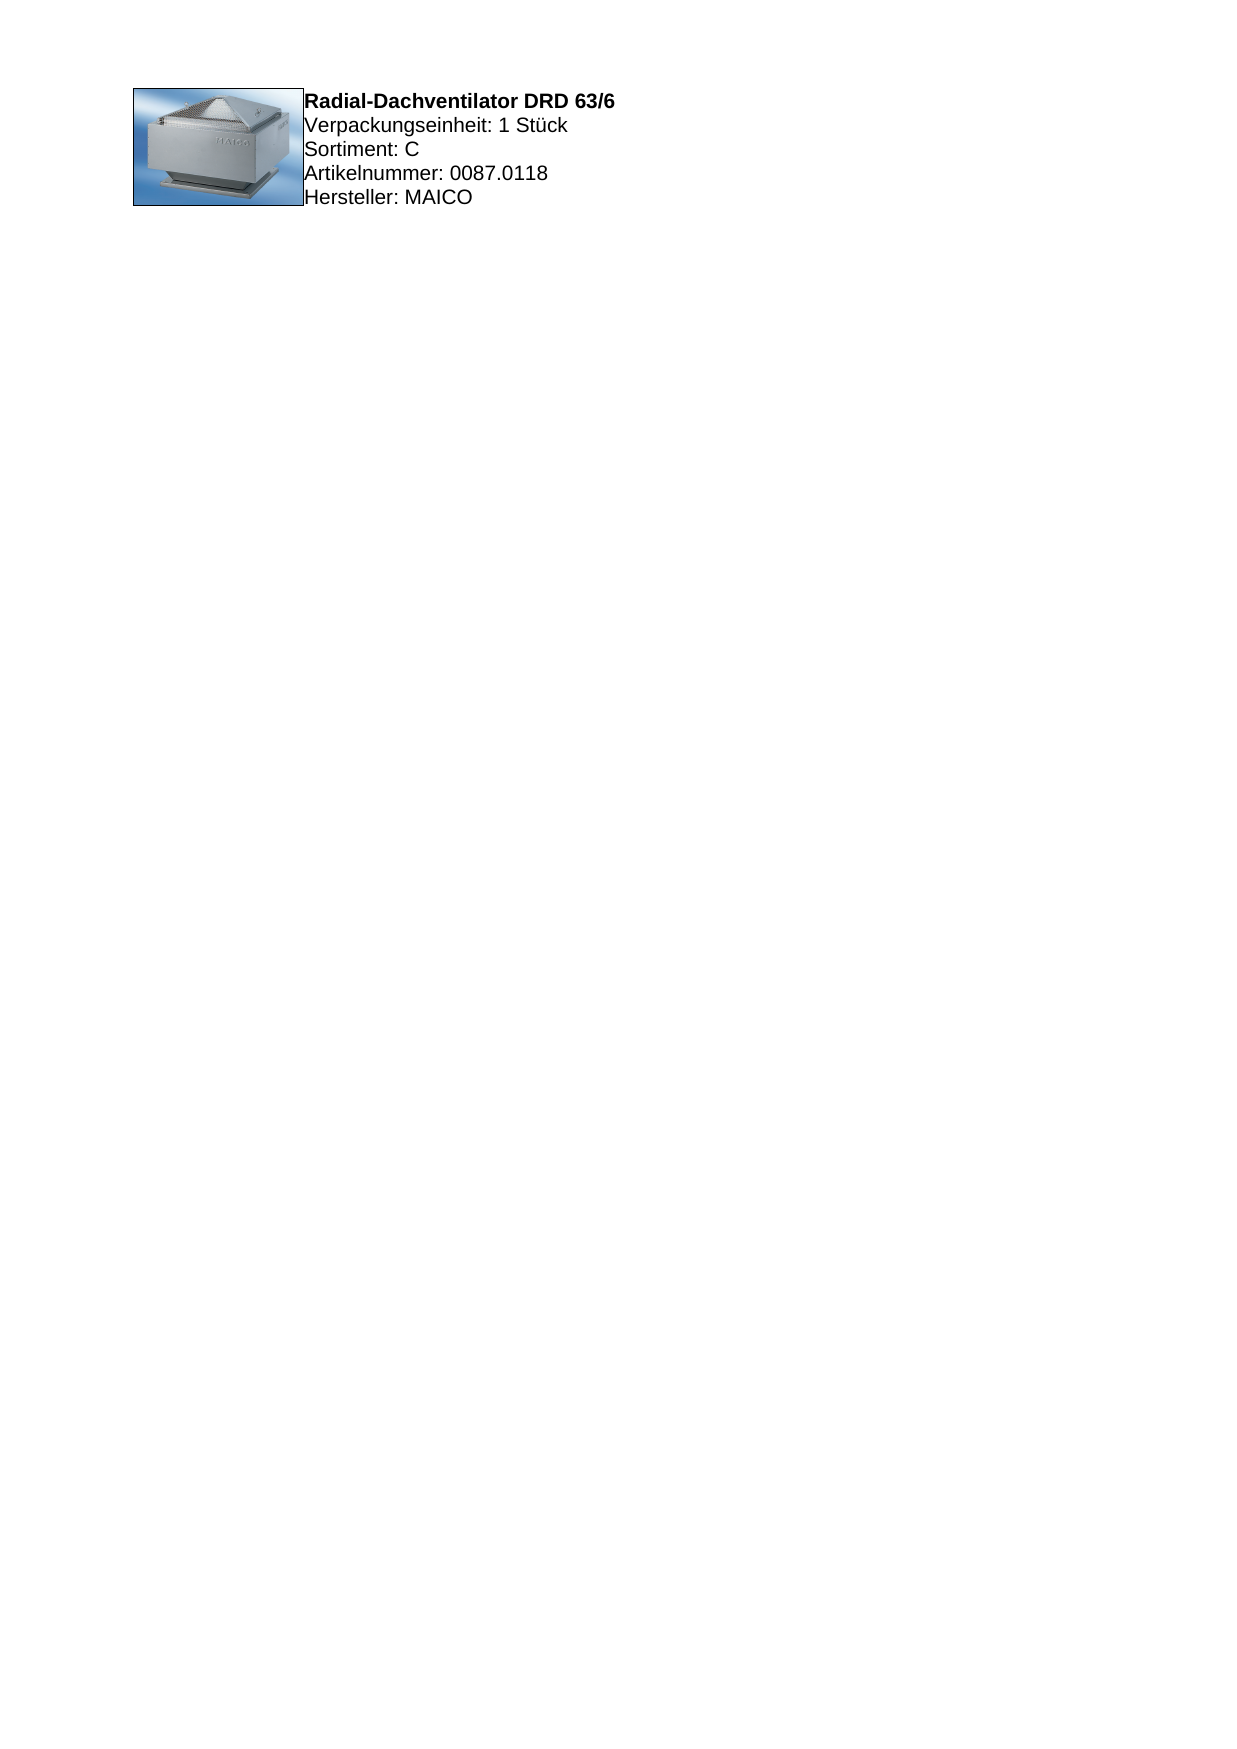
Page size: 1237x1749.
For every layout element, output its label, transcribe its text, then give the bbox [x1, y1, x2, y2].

picture [134, 89, 303, 205]
text Radial-Dachventilator DRD 63/6Verpackungseinheit: 1 StückSortiment: C Artikelnummer: 0087.0118Hersteller: MAICO [133, 89, 1148, 208]
